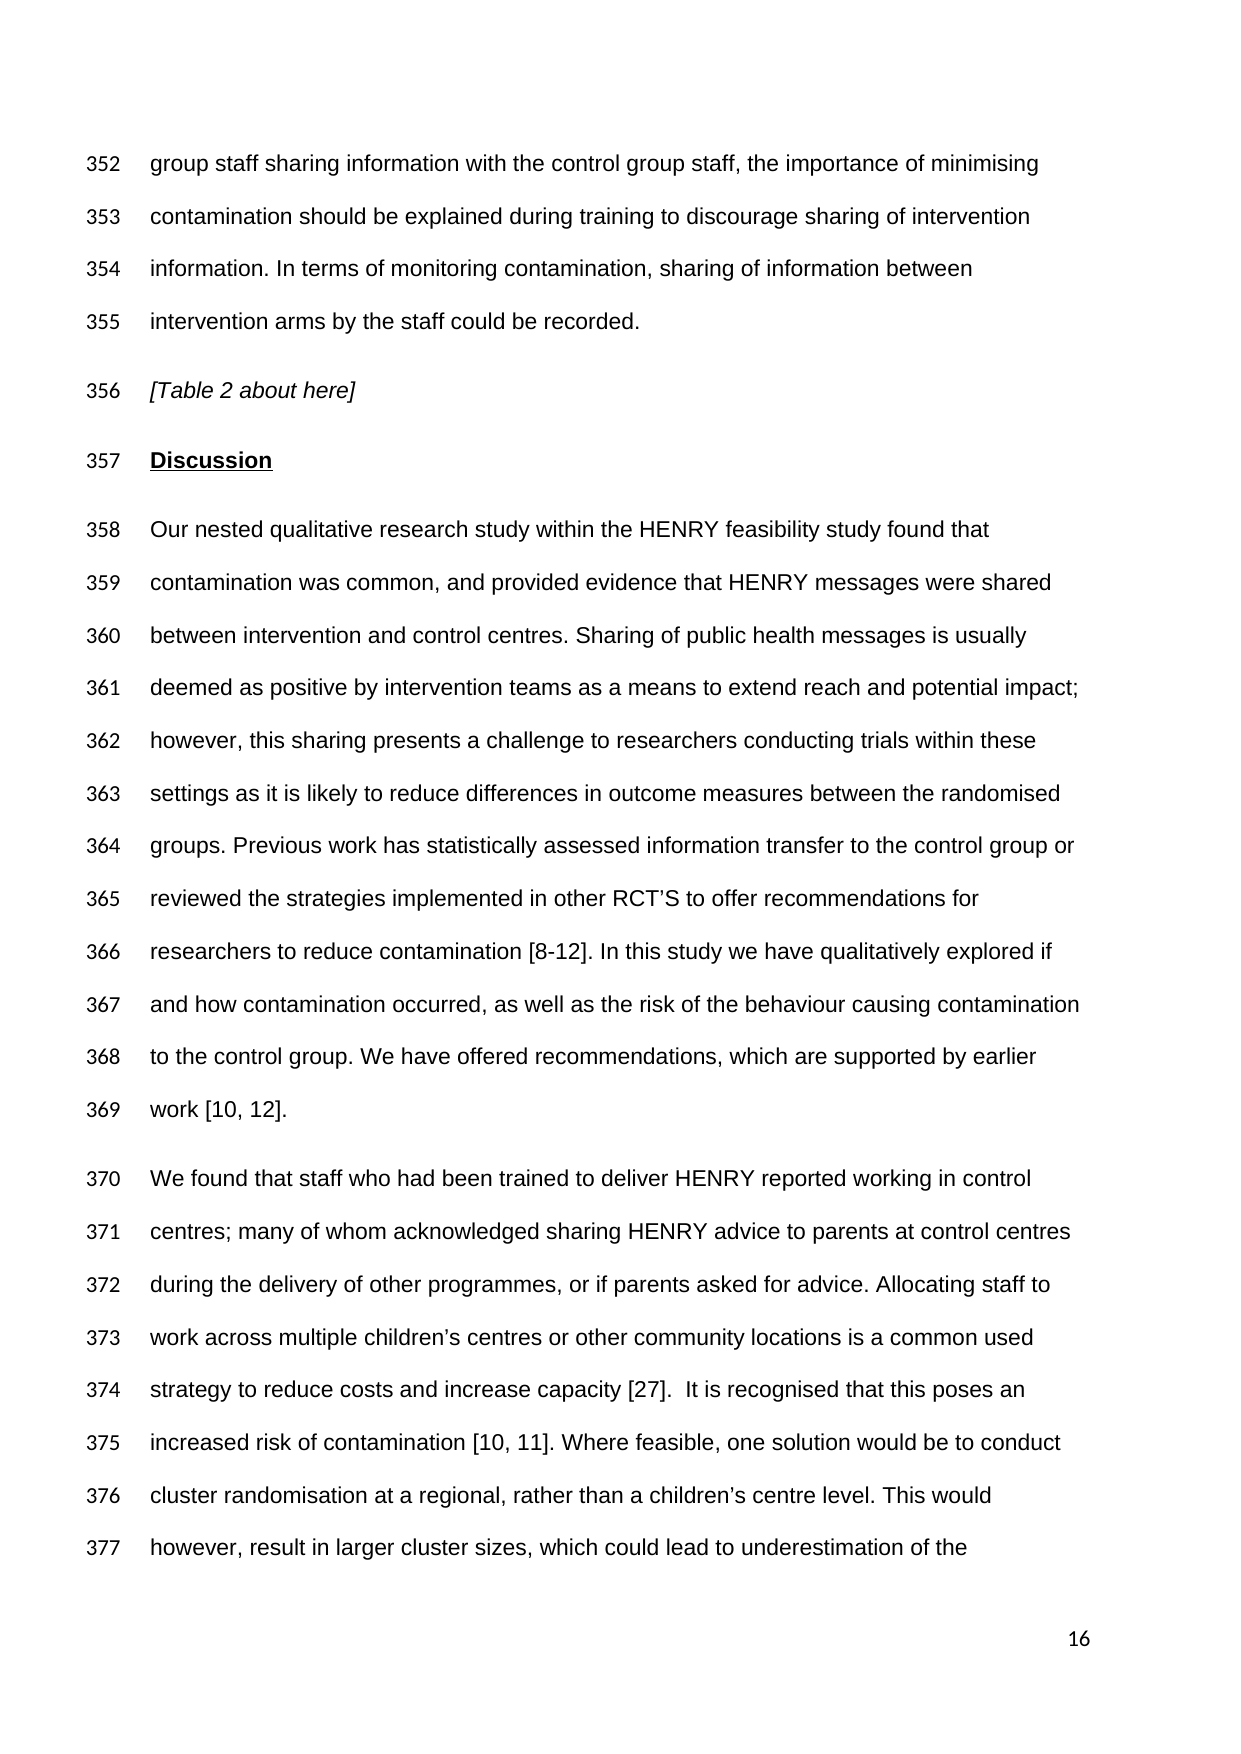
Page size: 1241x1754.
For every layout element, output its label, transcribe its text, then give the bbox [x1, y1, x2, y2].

text Discussion [150, 447, 1090, 473]
text Our nested qualitative research study within the HENRY feasibility study found that contamination was common, and provided evidence that HENRY messages were shared between intervention and control centres. Sharing of public health messages is usually deemed as positive by intervention teams as a means to extend reach and potential impact; however, this sharing presents a challenge to researchers conducting trials within these settings as it is likely to reduce differences in outcome measures between the randomised groups. Previous work has statistically assessed information transfer to the control group or reviewed the strategies implemented in other RCT’S to offer recommendations for researchers to reduce contamination [8-12]. In this study we have qualitatively explored if and how contamination occurred, as well as the risk of the behaviour causing contamination to the control group. We have offered recommendations, which are supported by earlier work [10, 12]. [150, 516, 1090, 1122]
text [Table 2 about here] [150, 377, 1090, 404]
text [150, 1165, 1090, 1561]
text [150, 150, 1090, 334]
